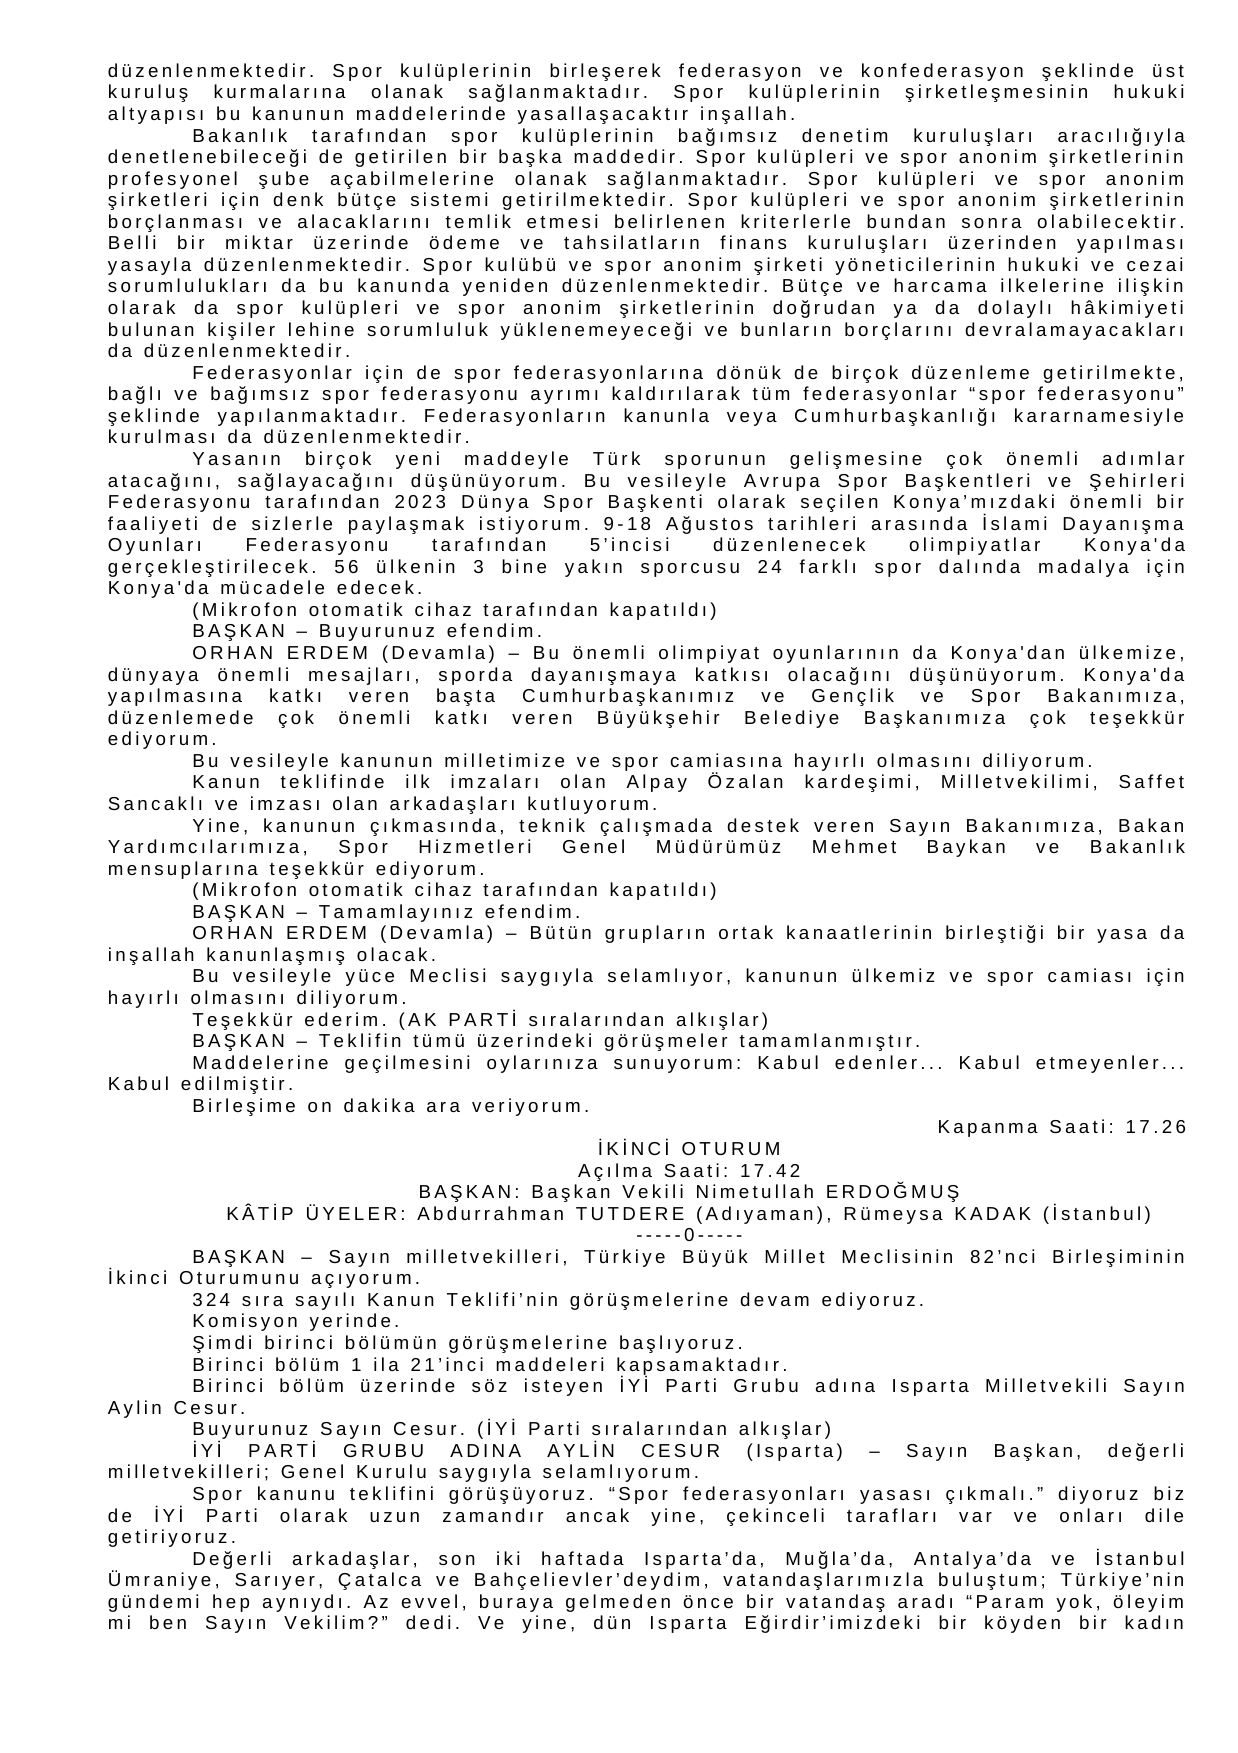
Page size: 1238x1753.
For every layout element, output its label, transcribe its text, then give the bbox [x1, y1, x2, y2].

text Kapanma Saati: 17.26 [108, 1116, 1186, 1138]
text Federasyonlar için de spor federasyonlarına dönük de birçok düzenleme getirilmekte, bağlı ve bağımsız spor federasyonu ayrımı kaldırılarak tüm federasyonlar “spor federasyonu” şeklinde yapılanmaktadır. Federasyonların kanunla veya Cumhurbaşkanlığı kararnamesiyle kurulması da düzenlenmektedir. [108, 362, 1186, 448]
text Yine, kanunun çıkmasında, teknik çalışmada destek veren Sayın Bakanımıza, Bakan Yardımcılarımıza, Spor Hizmetleri Genel Müdürümüz Mehmet Baykan ve Bakanlık mensuplarına teşekkür ediyorum. [108, 814, 1186, 879]
text BAŞKAN: Başkan Vekili Nimetullah ERDOĞMUŞ [108, 1181, 1186, 1202]
text Bakanlık tarafından spor kulüplerinin bağımsız denetim kuruluşları aracılığıyla denetlenebileceği de getirilen bir başka maddedir. Spor kulüpleri ve spor anonim şirketlerinin profesyonel şube açabilmelerine olanak sağlanmaktadır. Spor kulüpleri ve spor anonim şirketleri için denk bütçe sistemi getirilmektedir. Spor kulüpleri ve spor anonim şirketlerinin borçlanması ve alacaklarını temlik etmesi belirlenen kriterlerle bundan sonra olabilecektir. Belli bir miktar üzerinde ödeme ve tahsilatların finans kuruluşları üzerinden yapılması yasayla düzenlenmektedir. Spor kulübü ve spor anonim şirketi yöneticilerinin hukuki ve cezai sorumlulukları da bu kanunda yeniden düzenlenmektedir. Bütçe ve harcama ilkelerine ilişkin olarak da spor kulüpleri ve spor anonim şirketlerinin doğrudan ya da dolaylı hâkimiyeti bulunan kişiler lehine sorumluluk yüklenemeyeceği ve bunların borçlarını devralamayacakları da düzenlenmektedir. [108, 124, 1186, 362]
text Birinci bölüm 1 ila 21’inci maddeleri kapsamaktadır. [108, 1353, 1186, 1375]
text Bu vesileyle yüce Meclisi saygıyla selamlıyor, kanunun ülkemiz ve spor camiası için hayırlı olmasını diliyorum. [108, 965, 1186, 1008]
text BAŞKAN – Buyurunuz efendim. [108, 620, 1186, 642]
text ORHAN ERDEM (Devamla) – Bütün grupların ortak kanaatlerinin birleştiği bir yasa da inşallah kanunlaşmış olacak. [108, 922, 1186, 965]
text Bu vesileyle kanunun milletimize ve spor camiasına hayırlı olmasını diliyorum. [108, 750, 1186, 771]
text KÂTİP ÜYELER: Abdurrahman TUTDERE (Adıyaman), Rümeysa KADAK (İstanbul) [108, 1202, 1186, 1224]
text Spor kanunu teklifini görüşüyoruz. “Spor federasyonları yasası çıkmalı.” diyoruz biz de İYİ Parti olarak uzun zamandır ancak yine, çekinceli tarafları var ve onları dile getiriyoruz. [108, 1483, 1186, 1547]
text BAŞKAN – Teklifin tümü üzerindeki görüşmeler tamamlanmıştır. [108, 1030, 1186, 1052]
text Şimdi birinci bölümün görüşmelerine başlıyoruz. [108, 1332, 1186, 1353]
text (Mikrofon otomatik cihaz tarafından kapatıldı) [108, 599, 1186, 620]
text ORHAN ERDEM (Devamla) – Bu önemli olimpiyat oyunlarının da Konya'dan ülkemize, dünyaya önemli mesajları, sporda dayanışmaya katkısı olacağını düşünüyorum. Konya'da yapılmasına katkı veren başta Cumhurbaşkanımız ve Gençlik ve Spor Bakanımıza, düzenlemede çok önemli katkı veren Büyükşehir Belediye Başkanımıza çok teşekkür ediyorum. [108, 642, 1186, 750]
text Teşekkür ederim. (AK PARTİ sıralarından alkışlar) [108, 1008, 1186, 1030]
text Açılma Saati: 17.42 [108, 1159, 1186, 1181]
text (Mikrofon otomatik cihaz tarafından kapatıldı) [108, 879, 1186, 901]
text İYİ PARTİ GRUBU ADINA AYLİN CESUR (Isparta) – Sayın Başkan, değerli milletvekilleri; Genel Kurulu saygıyla selamlıyorum. [108, 1440, 1186, 1483]
text Maddelerine geçilmesini oylarınıza sunuyorum: Kabul edenler... Kabul etmeyenler... Kabul edilmiştir. [108, 1052, 1186, 1095]
text Birleşime on dakika ara veriyorum. [108, 1095, 1186, 1116]
text BAŞKAN – Sayın milletvekilleri, Türkiye Büyük Millet Meclisinin 82’nci Birleşiminin İkinci Oturumunu açıyorum. [108, 1246, 1186, 1289]
text 324 sıra sayılı Kanun Teklifi’nin görüşmelerine devam ediyoruz. [108, 1289, 1186, 1310]
text BAŞKAN – Tamamlayınız efendim. [108, 901, 1186, 922]
text Yasanın birçok yeni maddeyle Türk sporunun gelişmesine çok önemli adımlar atacağını, sağlayacağını düşünüyorum. Bu vesileyle Avrupa Spor Başkentleri ve Şehirleri Federasyonu tarafından 2023 Dünya Spor Başkenti olarak seçilen Konya’mızdaki önemli bir faaliyeti de sizlerle paylaşmak istiyorum. 9-18 Ağustos tarihleri arasında İslami Dayanışma Oyunları Federasyonu tarafından 5’incisi düzenlenecek olimpiyatlar Konya'da gerçekleştirilecek. 56 ülkenin 3 bine yakın sporcusu 24 farklı spor dalında madalya için Konya'da mücadele edecek. [108, 448, 1186, 599]
text Buyurunuz Sayın Cesur. (İYİ Parti sıralarından alkışlar) [108, 1418, 1186, 1440]
text -----0----- [108, 1224, 1186, 1246]
text Birinci bölüm üzerinde söz isteyen İYİ Parti Grubu adına Isparta Milletvekili Sayın Aylin Cesur. [108, 1375, 1186, 1418]
text Komisyon yerinde. [108, 1310, 1186, 1332]
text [108, 60, 1186, 124]
text Kanun teklifinde ilk imzaları olan Alpay Özalan kardeşimi, Milletvekilimi, Saffet Sancaklı ve imzası olan arkadaşları kutluyorum. [108, 771, 1186, 814]
text İKİNCİ OTURUM [108, 1138, 1186, 1159]
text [108, 1547, 1186, 1634]
